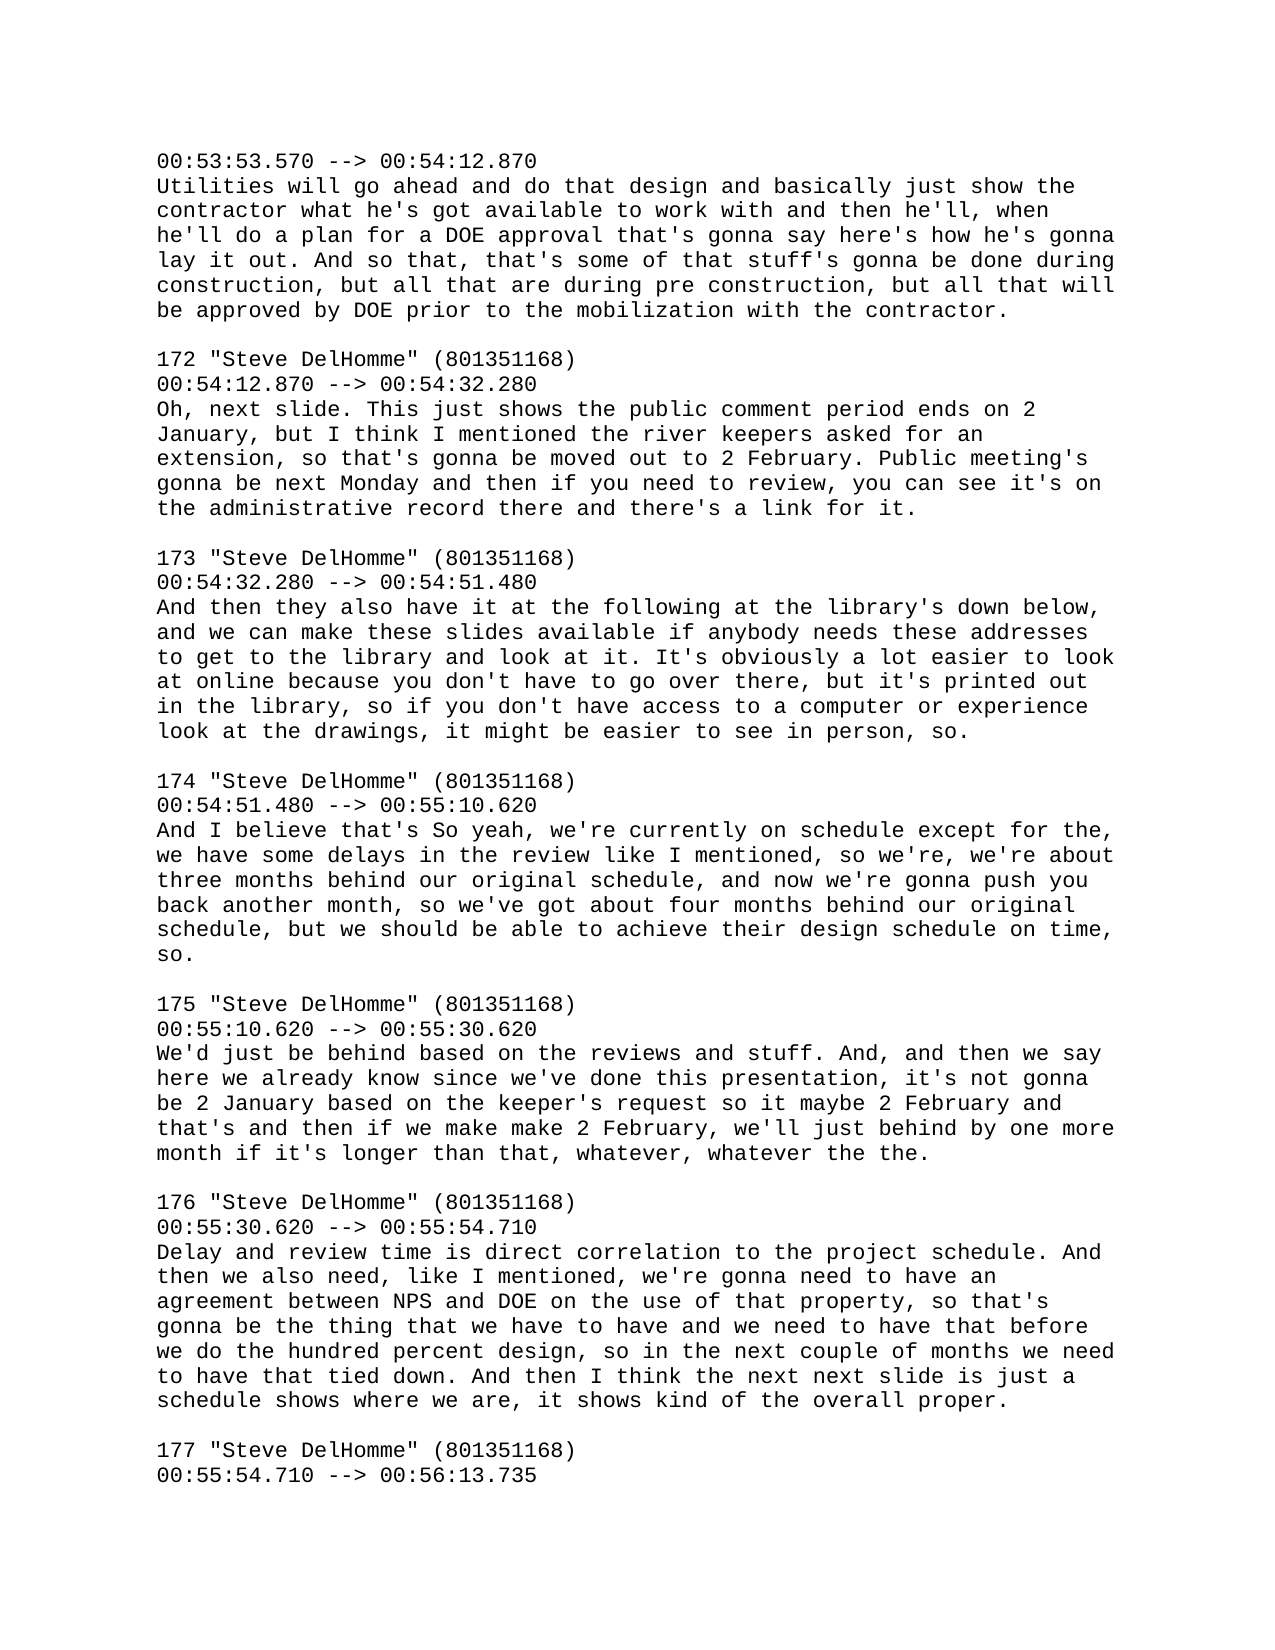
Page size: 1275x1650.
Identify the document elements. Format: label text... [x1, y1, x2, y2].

text 00:54:12.870 --> 00:54:32.280 [156, 373, 1118, 398]
text And I believe that's So yeah, we're currently on schedule except for the, we have some delays in the review like I mentioned, so we're, we're about three months behind our original schedule, and now we're gonna push you back another month, so we've got about four months behind our original schedule, but we should be able to achieve their design schedule on time, so. [156, 819, 1118, 968]
text And then they also have it at the following at the library's down below, and we can make these slides available if anybody needs these addresses to get to the library and look at it. It's obviously a lot easier to look at online because you don't have to go over there, but it's printed out in the library, so if you don't have access to a computer or experience look at the drawings, it might be easier to see in person, so. [156, 596, 1118, 745]
text Delay and review time is direct correlation to the project schedule. And then we also need, like I mentioned, we're gonna need to have an agreement between NPS and DOE on the use of that property, so that's gonna be the thing that we have to have and we need to have that before we do the hundred percent design, so in the next couple of months we need to have that tied down. And then I think the next next slide is just a schedule shows where we are, it shows kind of the overall proper. [156, 1241, 1118, 1414]
text 172 "Steve DelHomme" (801351168) [156, 348, 1118, 373]
text 00:53:53.570 --> 00:54:12.870 [156, 150, 1118, 175]
text We'd just be behind based on the reviews and stuff. And, and then we say here we already know since we've done this presentation, it's not gonna be 2 January based on the keeper's request so it maybe 2 February and that's and then if we make make 2 February, we'll just behind by one more month if it's longer than that, whatever, whatever the the. [156, 1042, 1118, 1166]
text 175 "Steve DelHomme" (801351168) [156, 993, 1118, 1018]
text 176 "Steve DelHomme" (801351168) [156, 1191, 1118, 1216]
text 00:55:54.710 --> 00:56:13.735 [156, 1464, 1118, 1489]
text 00:54:32.280 --> 00:54:51.480 [156, 571, 1118, 596]
text 173 "Steve DelHomme" (801351168) [156, 547, 1118, 571]
text 00:55:30.620 --> 00:55:54.710 [156, 1216, 1118, 1241]
text 177 "Steve DelHomme" (801351168) [156, 1439, 1118, 1464]
text Oh, next slide. This just shows the public comment period ends on 2 January, but I think I mentioned the river keepers asked for an extension, so that's gonna be moved out to 2 February. Public meeting's gonna be next Monday and then if you need to review, you can see it's on the administrative record there and there's a link for it. [156, 398, 1118, 522]
text Utilities will go ahead and do that design and basically just show the contractor what he's got available to work with and then he'll, when he'll do a plan for a DOE approval that's gonna say here's how he's gonna lay it out. And so that, that's some of that stuff's gonna be done during construction, but all that are during pre construction, but all that will be approved by DOE prior to the mobilization with the contractor. [156, 175, 1118, 323]
text 174 "Steve DelHomme" (801351168) [156, 770, 1118, 794]
text 00:54:51.480 --> 00:55:10.620 [156, 794, 1118, 819]
text 00:55:10.620 --> 00:55:30.620 [156, 1018, 1118, 1042]
